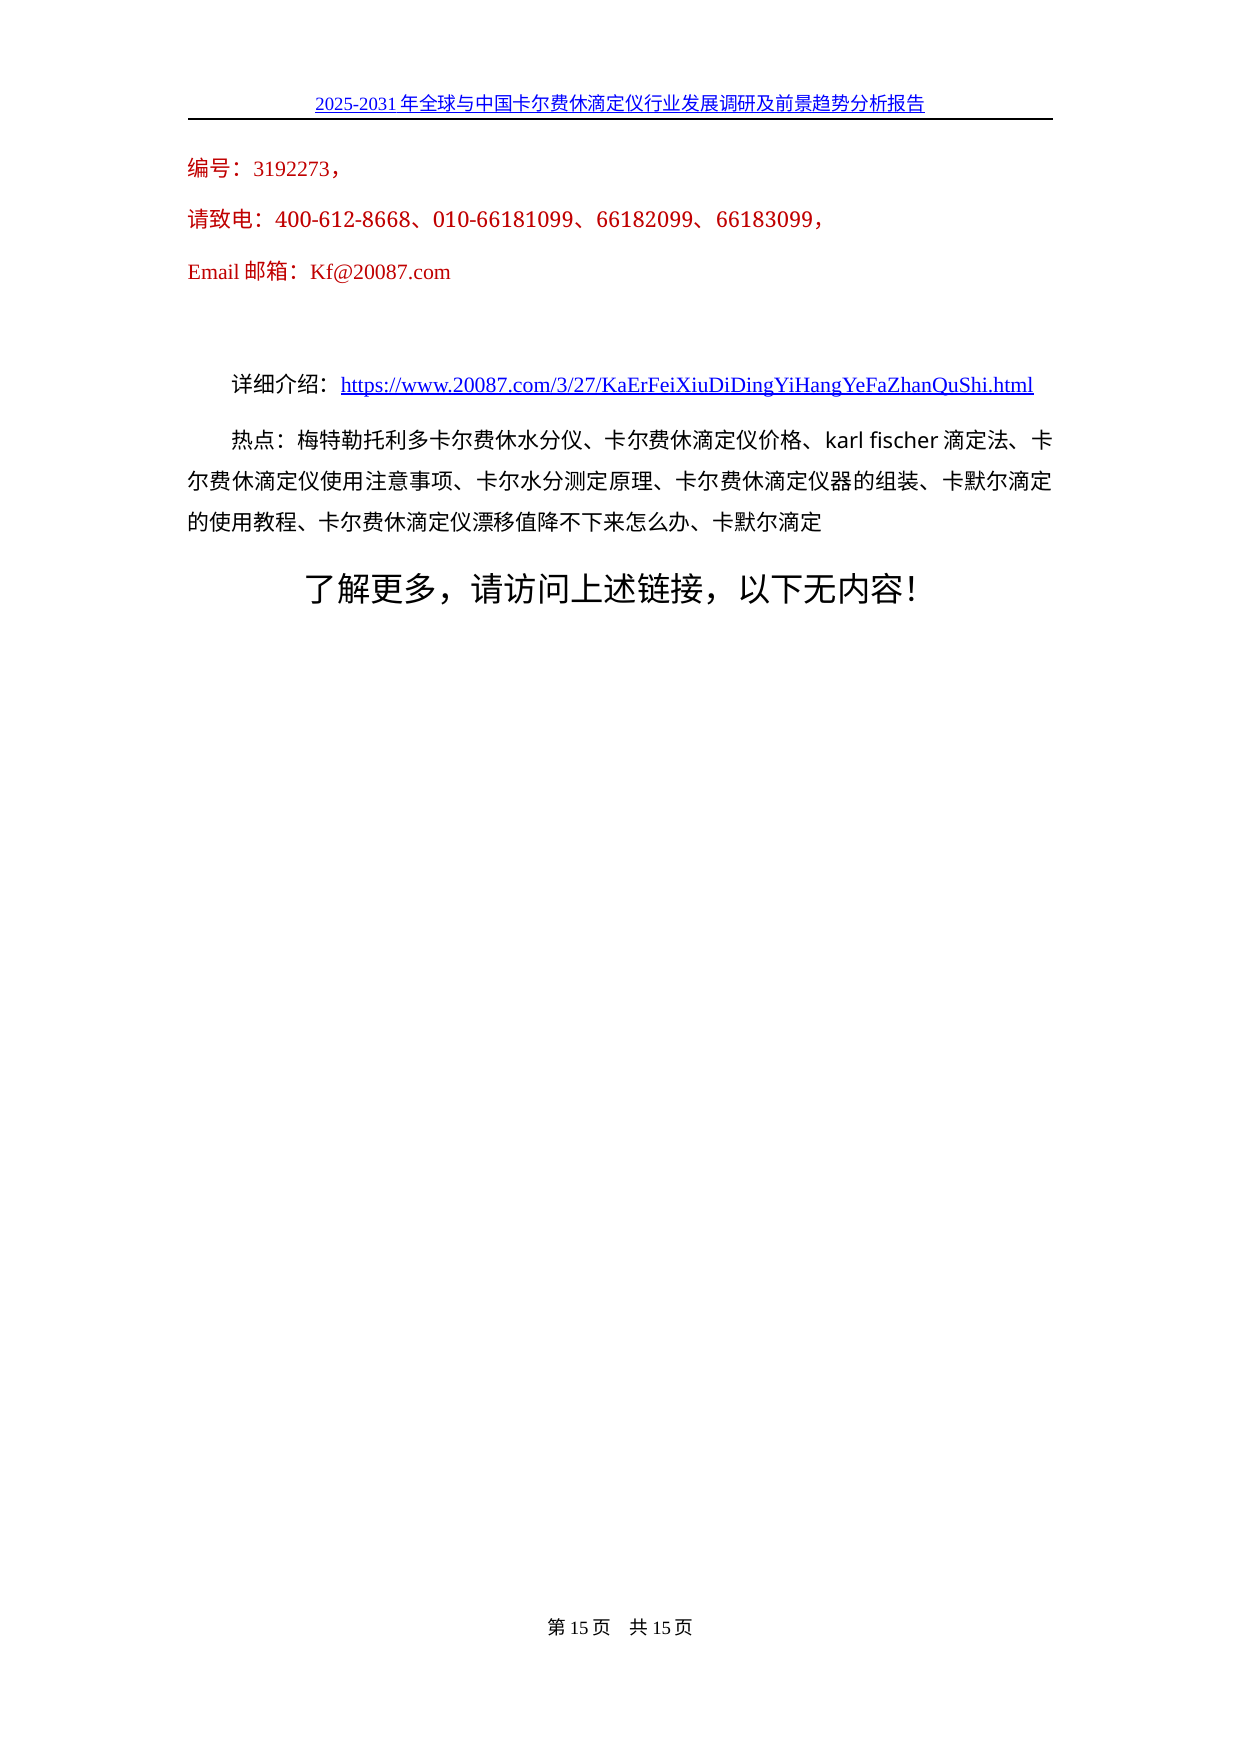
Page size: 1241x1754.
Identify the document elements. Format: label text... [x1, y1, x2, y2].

text 详细介绍：https://www.20087.com/3/27/KaErFeiXiuDiDingYiHangYeFaZhanQuShi.html [187, 366, 1053, 399]
text Email邮箱：Kf@20087.com [187, 253, 1053, 286]
text 热点：梅特勒托利多卡尔费休水分仪、卡尔费休滴定仪价格、karl fischer滴定法、卡尔费休滴定仪使用注意事项、卡尔水分测定原理、卡尔费休滴定仪器的组装、卡默尔滴定的使用教程、卡尔费休滴定仪漂移值降不下来怎么办、卡默尔滴定 [187, 423, 1053, 537]
text 请致电：400-612-8668、010-66181099、66182099、66183099， [187, 202, 1053, 234]
title 了解更多，请访问上述链接，以下无内容！ [187, 554, 1053, 619]
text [187, 150, 1053, 183]
